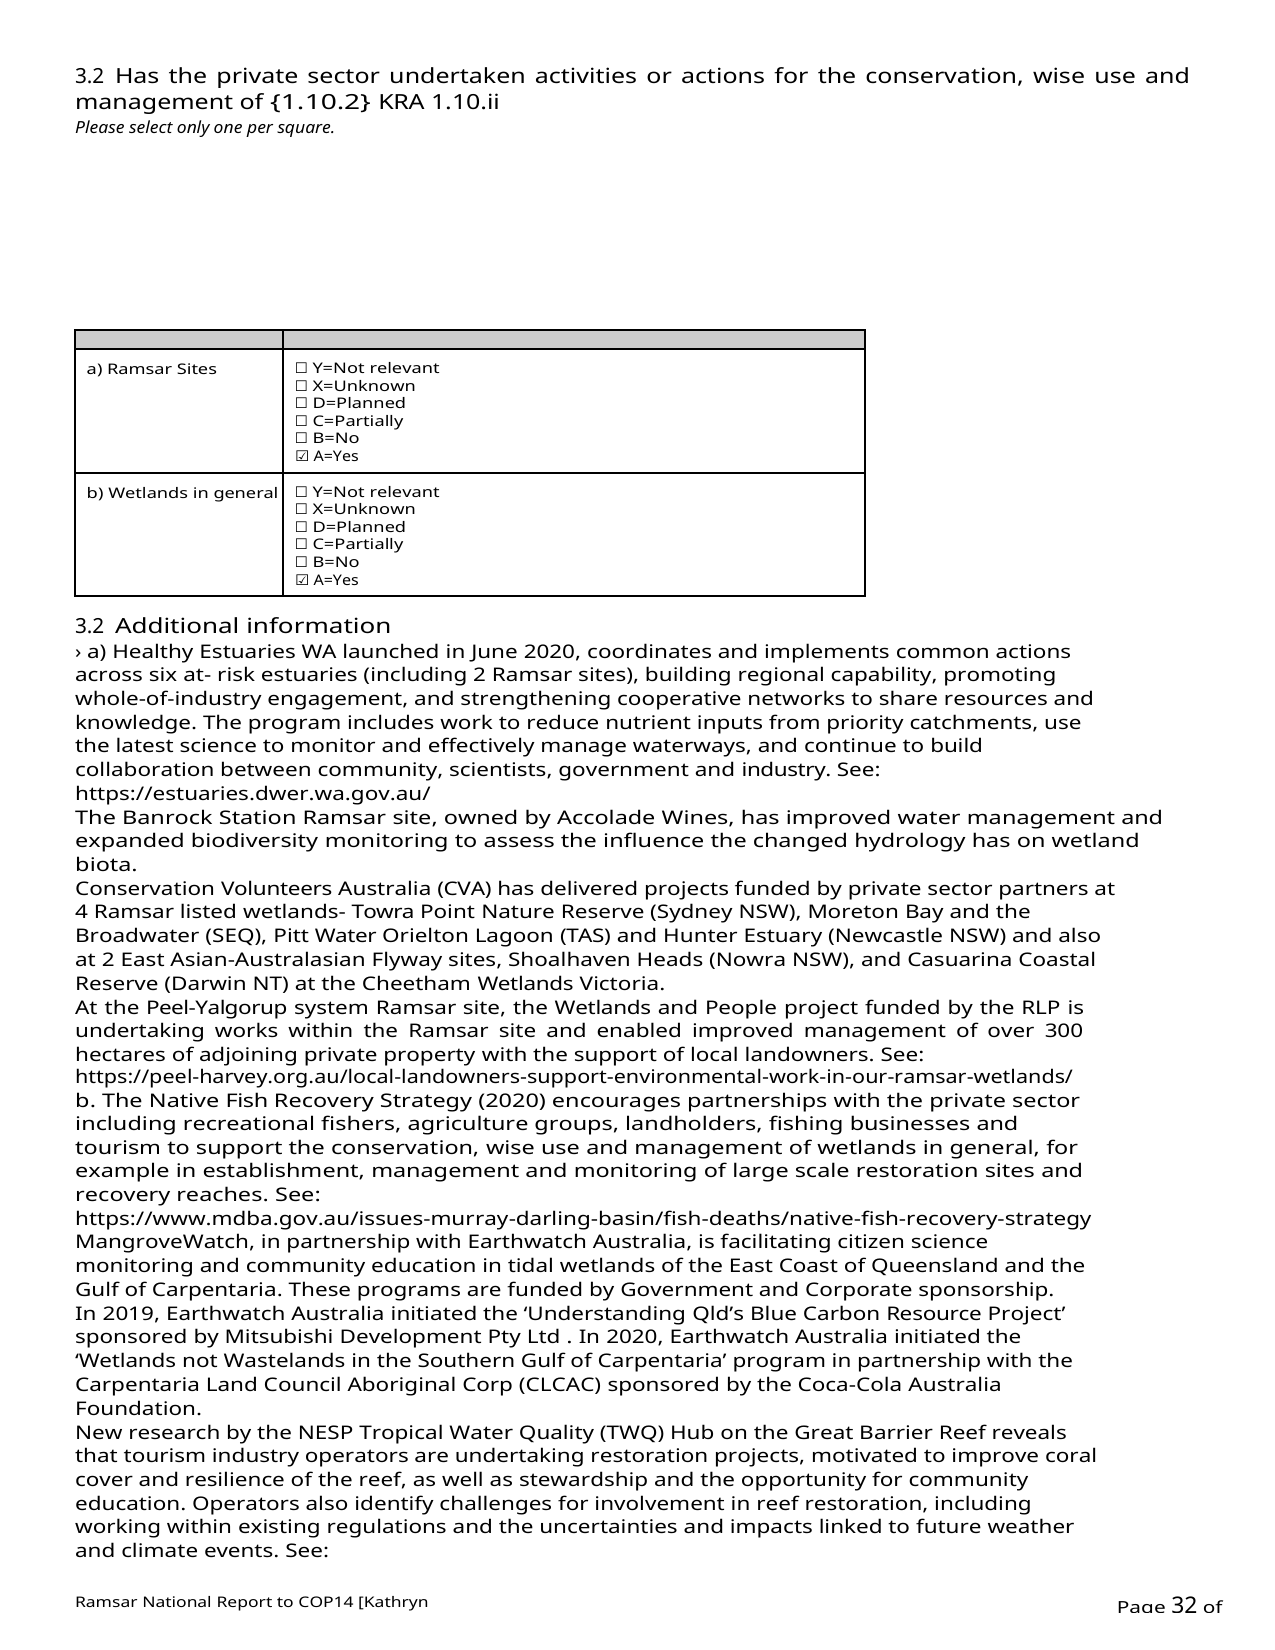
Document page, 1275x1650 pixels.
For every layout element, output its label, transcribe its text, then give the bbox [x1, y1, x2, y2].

text The Banrock Station Ramsar site, owned by Accolade Wines, has improved water management and expanded biodiversity monitoring to assess the influence the changed hydrology has on wetland biota. [75, 806, 1182, 877]
text https://peel-harvey.org.au/local-landowners-support-environmental-work-in-our-ramsar-wetlands/ [75, 1067, 1210, 1088]
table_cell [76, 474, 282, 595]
text New research by the NESP Tropical Water Quality (TWQ) Hub on the Great Barrier Reef reveals that tourism industry operators are undertaking restoration projects, motivated to improve coral cover and resilience of the reef, as well as stewardship and the opportunity for community education. Operators also identify challenges for involvement in reef restoration, including working within existing regulations and the uncertainties and impacts linked to future weather and climate events. See: [75, 1421, 1116, 1563]
text Please select only one per square. [75, 115, 1210, 138]
text › a) Healthy Estuaries WA launched in June 2020, coordinates and implements common actions across six at- risk estuaries (including 2 Ramsar sites), building regional capability, promoting whole-of-industry engagement, and strengthening cooperative networks to share resources and knowledge. The program includes work to reduce nutrient inputs from priority catchments, use the latest science to monitor and effectively manage waterways, and continue to build collaboration between community, scientists, government and industry. See: https://estuaries.dwer.wa.gov.au/ [75, 639, 1097, 806]
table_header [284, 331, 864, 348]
text Conservation Volunteers Australia (CVA) has delivered projects funded by private sector partners at 4 Ramsar listed wetlands- Towra Point Nature Reserve (Sydney NSW), Moreton Bay and the Broadwater (SEQ), Pitt Water Orielton Lagoon (TAS) and Hunter Estuary (Newcastle NSW) and also at 2 East Asian-Australasian Flyway sites, Shoalhaven Heads (Nowra NSW), and Casuarina Coastal Reserve (Darwin NT) at the Cheetham Wetlands Victoria. [75, 877, 1116, 996]
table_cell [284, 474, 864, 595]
text b. The Native Fish Recovery Strategy (2020) encourages partnerships with the private sector including recreational fishers, agriculture groups, landholders, fishing businesses and tourism to support the conservation, wise use and management of wetlands in general, for example in establishment, management and monitoring of large scale restoration sites and recovery reaches. See: [75, 1088, 1109, 1207]
text At the Peel-Yalgorup system Ramsar site, the Wetlands and People project funded by the RLP is undertaking works within the Ramsar site and enabled improved management of over 300 hectares of adjoining private property with the support of local landowners. See: [75, 996, 1085, 1067]
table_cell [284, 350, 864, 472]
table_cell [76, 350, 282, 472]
subtitle Additional information [75, 613, 1210, 639]
subtitle Has the private sector undertaken activities or actions for the conservation, wise use and management of {1.10.2} KRA 1.10.ii [75, 62, 1193, 115]
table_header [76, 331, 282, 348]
text In 2019, Earthwatch Australia initiated the ‘Understanding Qld’s Blue Carbon Resource Project’ sponsored by Mitsubishi Development Pty Ltd . In 2020, Earthwatch Australia initiated the ‘Wetlands not Wastelands in the Southern Gulf of Carpentaria’ program in partnership with the Carpentaria Land Council Aboriginal Corp (CLCAC) sponsored by the Coca-Cola Australia Foundation. [75, 1302, 1109, 1421]
text https://www.mdba.gov.au/issues-murray-darling-basin/fish-deaths/native-fish-recovery-strategy MangroveWatch, in partnership with Earthwatch Australia, is facilitating citizen science monitoring and community education in tidal wetlands of the East Coast of Queensland and the Gulf of Carpentaria. These programs are funded by Government and Corporate sponsorship. [75, 1207, 1109, 1302]
